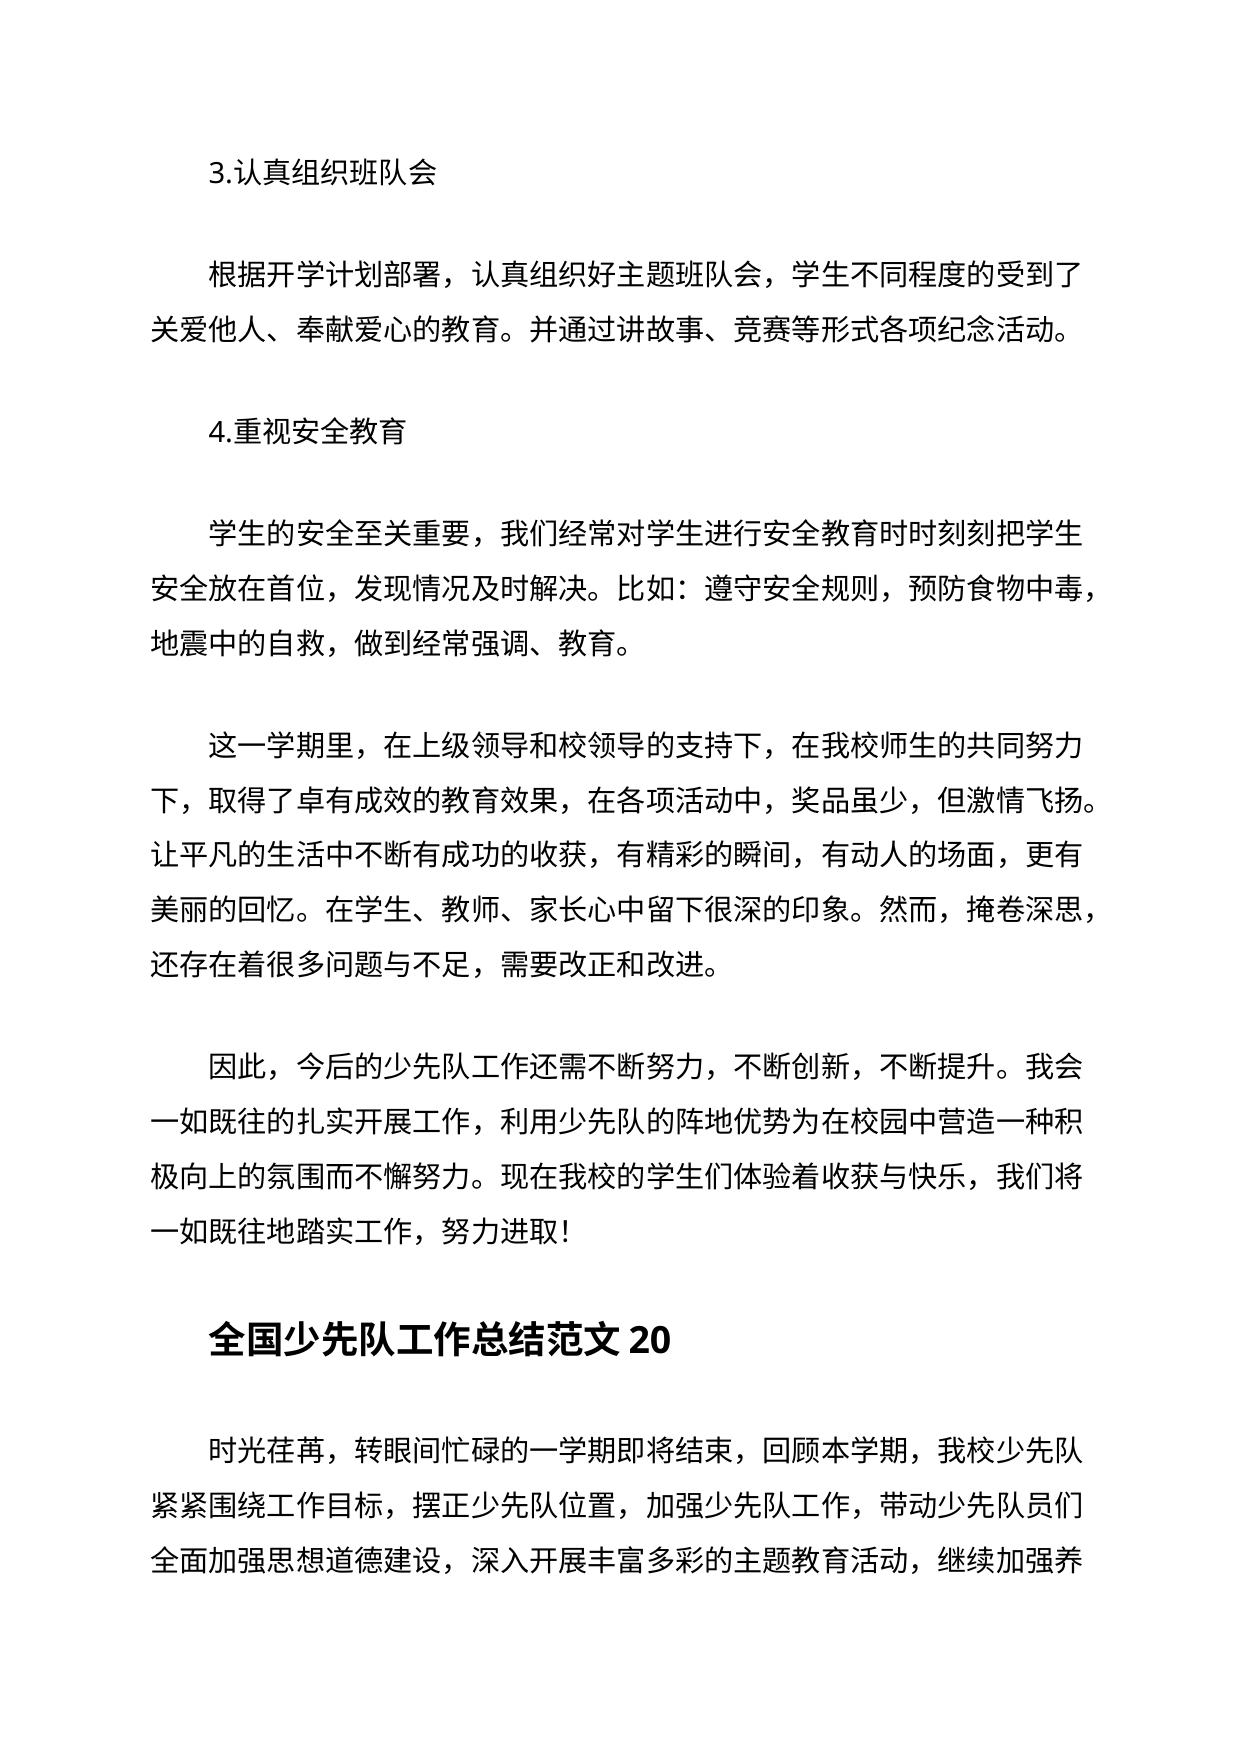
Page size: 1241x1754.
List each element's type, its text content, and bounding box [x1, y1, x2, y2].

text 这一学期里，在上级领导和校领导的支持下，在我校师生的共同努力下，取得了卓有成效的教育效果，在各项活动中，奖品虽少，但激情飞扬。让平凡的生活中不断有成功的收获，有精彩的瞬间，有动人的场面，更有美丽的回忆。在学生、教师、家长心中留下很深的印象。然而，掩卷深思，还存在着很多问题与不足，需要改正和改进。 [150, 722, 1090, 984]
text 学生的安全至关重要，我们经常对学生进行安全教育时时刻刻把学生安全放在首位，发现情况及时解决。比如：遵守安全规则，预防食物中毒，地震中的自救，做到经常强调、教育。 [150, 511, 1090, 663]
text 4.重视安全教育 [150, 409, 1090, 451]
text 根据开学计划部署，认真组织好主题班队会，学生不同程度的受到了关爱他人、奉献爱心的教育。并通过讲故事、竞赛等形式各项纪念活动。 [150, 252, 1090, 349]
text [150, 1428, 1090, 1580]
text 3.认真组织班队会 [150, 150, 1090, 192]
text 因此，今后的少先队工作还需不断努力，不断创新，不断提升。我会一如既往的扎实开展工作，利用少先队的阵地优势为在校园中营造一种积极向上的氛围而不懈努力。现在我校的学生们体验着收获与快乐，我们将一如既往地踏实工作，努力进取！ [150, 1043, 1090, 1251]
text 全国少先队工作总结范文20 [150, 1310, 1090, 1364]
